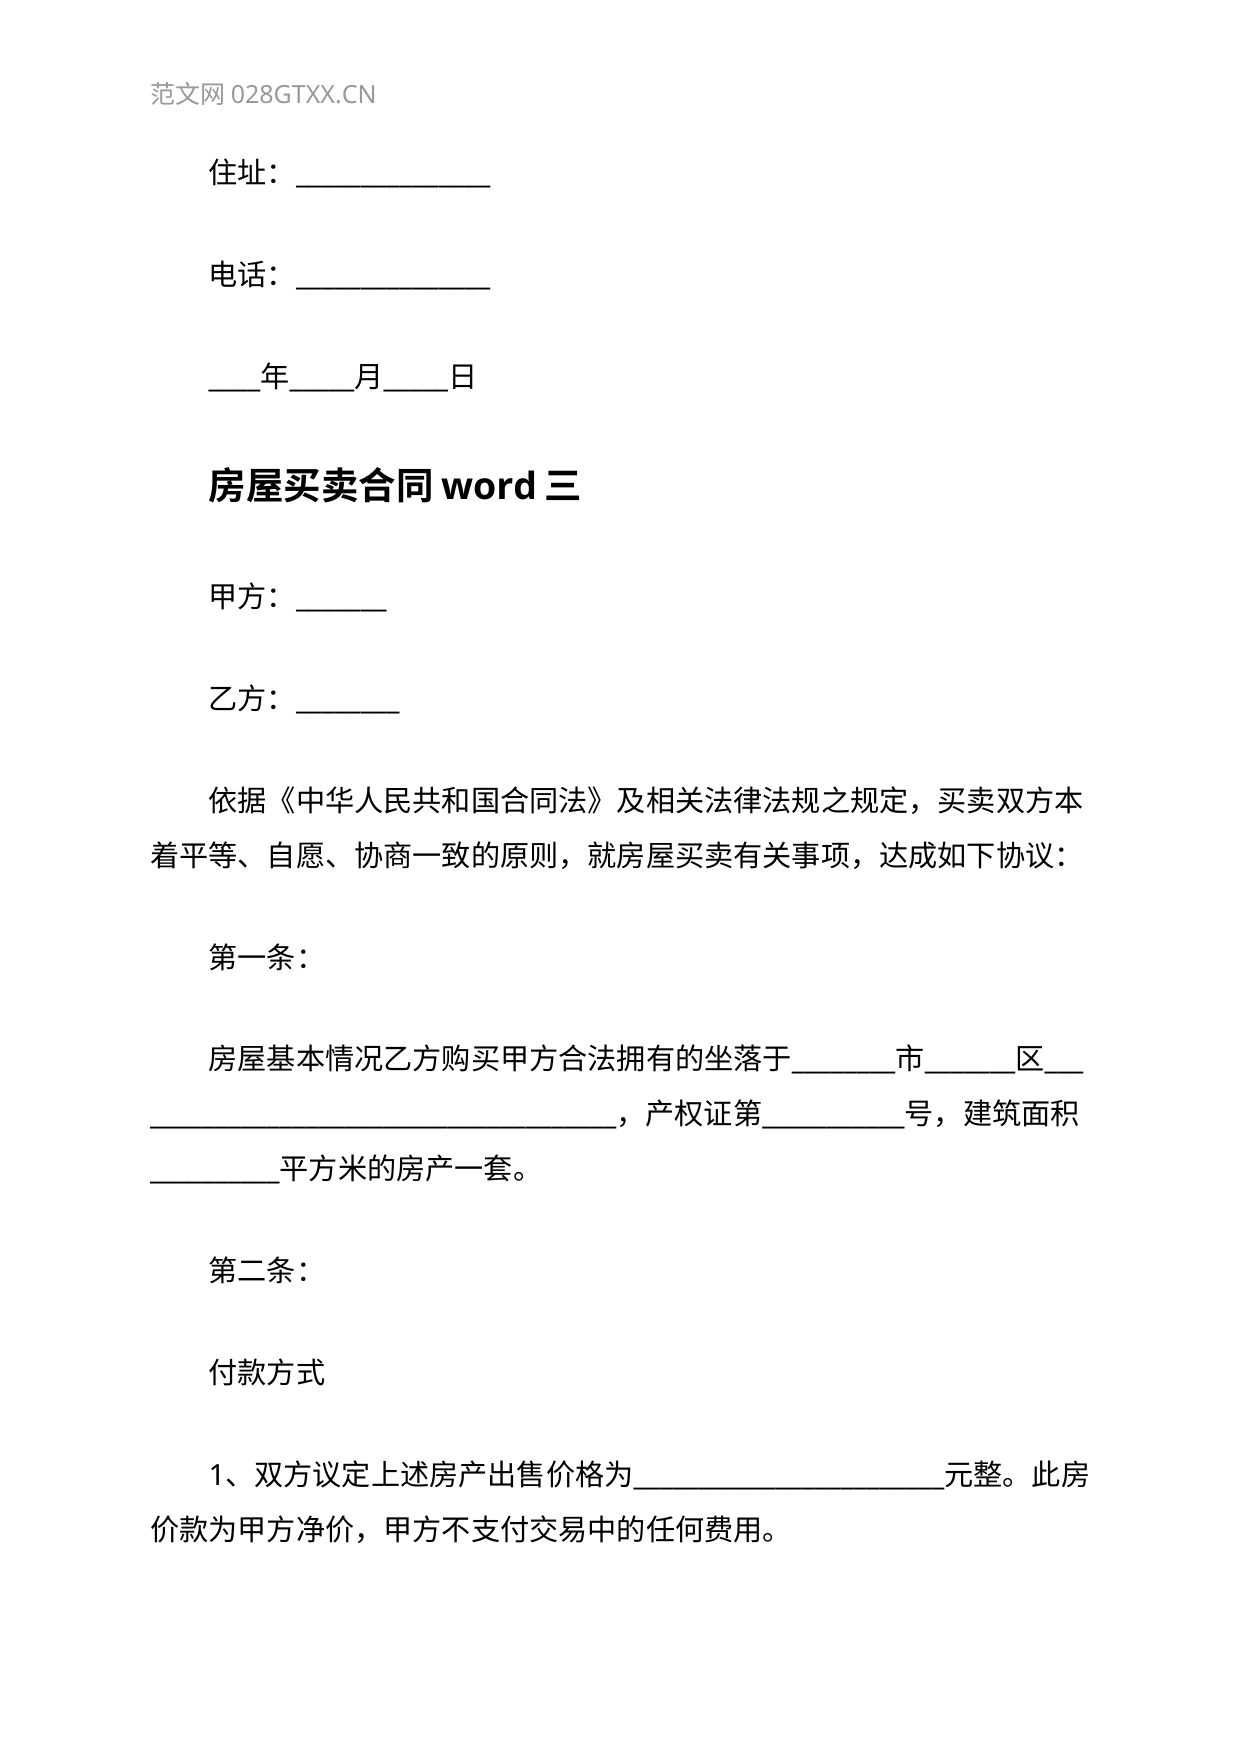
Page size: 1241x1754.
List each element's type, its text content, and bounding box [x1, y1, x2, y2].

text 第二条： [150, 1248, 1090, 1290]
text 电话：_______________ [150, 252, 1090, 294]
text 付款方式 [150, 1350, 1090, 1392]
text 1、双方议定上述房产出售价格为________________________元整。此房价款为甲方净价，甲方不支付交易中的任何费用。 [150, 1451, 1090, 1549]
text 住址：_______________ [150, 150, 1090, 192]
text ____年_____月_____日 [150, 354, 1090, 396]
text 第一条： [150, 934, 1090, 976]
text 甲方：_______ [150, 573, 1090, 616]
text 房屋基本情况乙方购买甲方合法拥有的坐落于________市_______区_______________________________________，产权证第___________号，建筑面积__________平方米的房产一套。 [150, 1036, 1090, 1188]
text 乙方：________ [150, 676, 1090, 718]
text 房屋买卖合同word三 [150, 456, 1090, 510]
text 依据《中华人民共和国合同法》及相关法律法规之规定，买卖双方本着平等、自愿、协商一致的原则，就房屋买卖有关事项，达成如下协议： [150, 777, 1090, 875]
